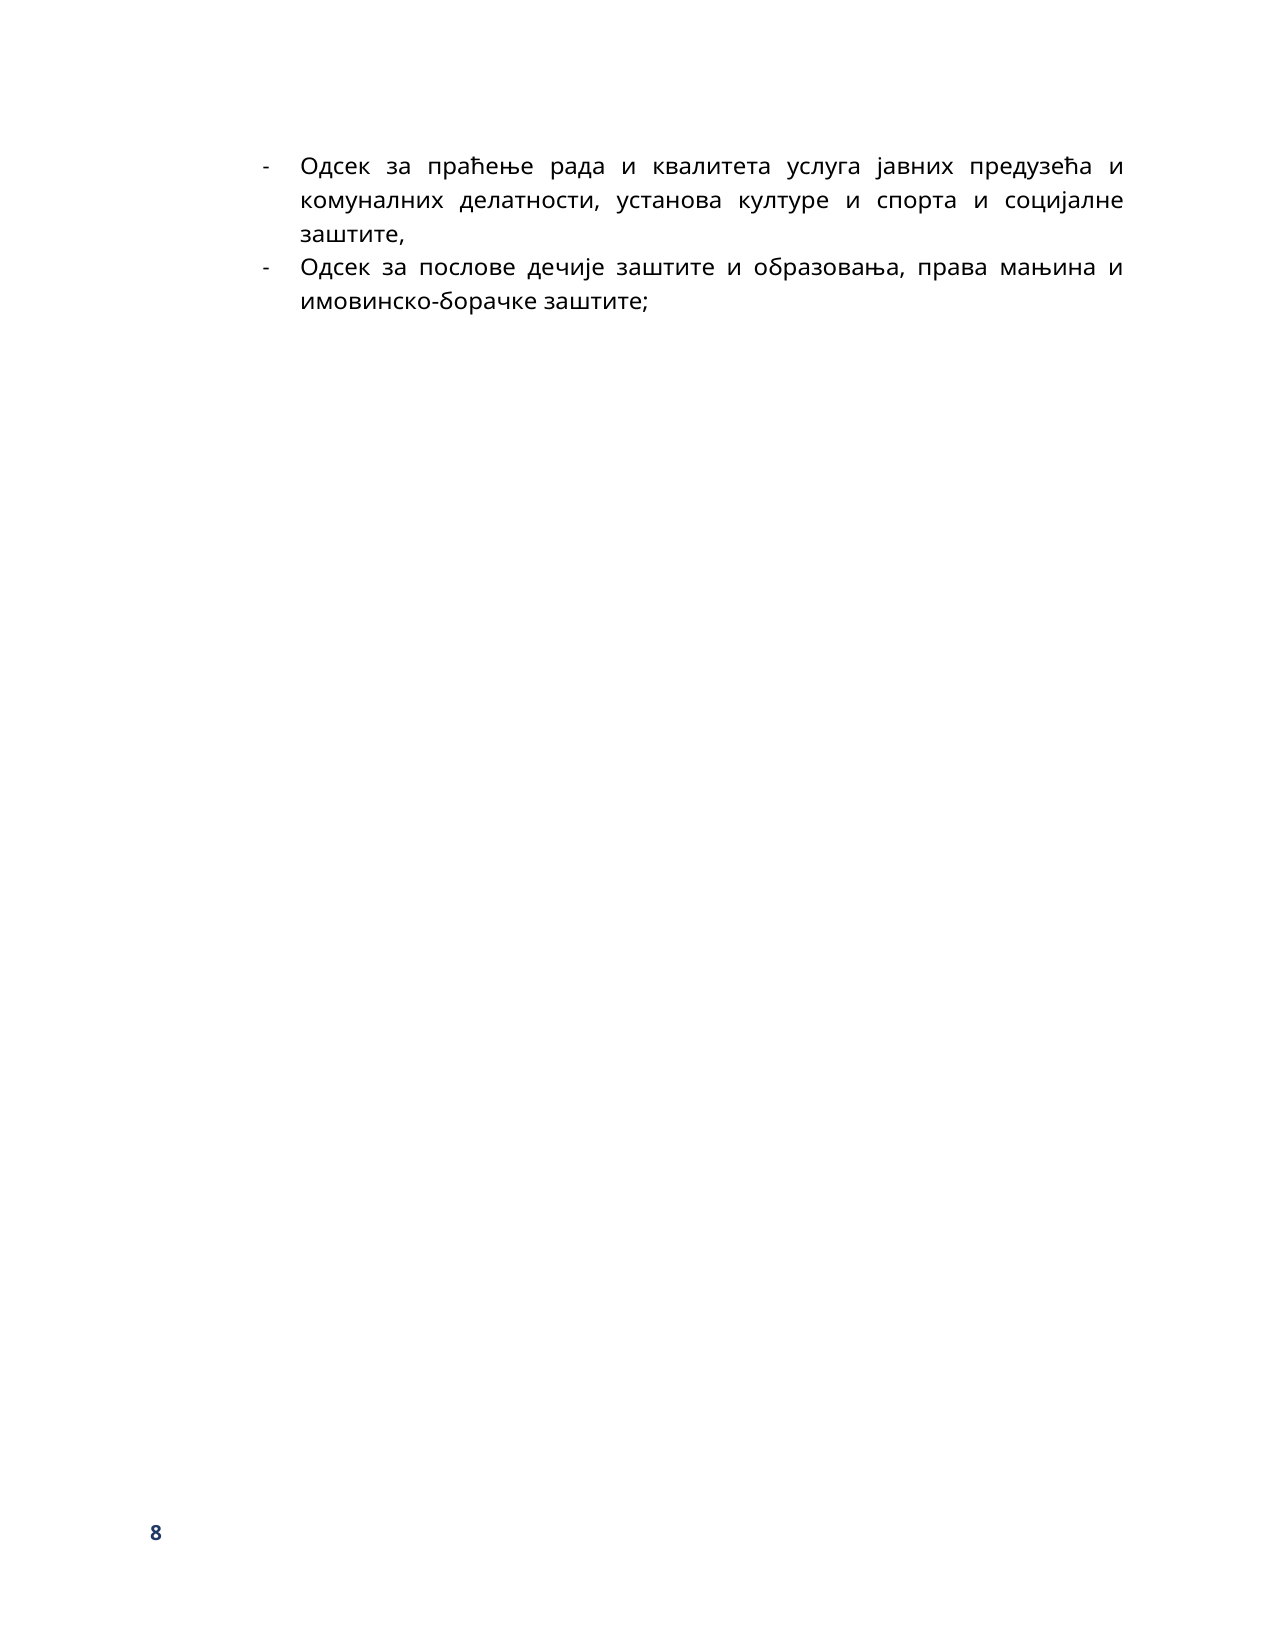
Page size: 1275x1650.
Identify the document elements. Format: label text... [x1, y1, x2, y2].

list Одсек за праћење рада и квалитета услуга јавних предузећа и комуналних делатности, установа културе и спорта и социјалне заштите, [262, 150, 1125, 249]
list Одсек за послове дечије заштите и образовања, права мањина и имовинско-борачке заштите; [262, 251, 1125, 316]
